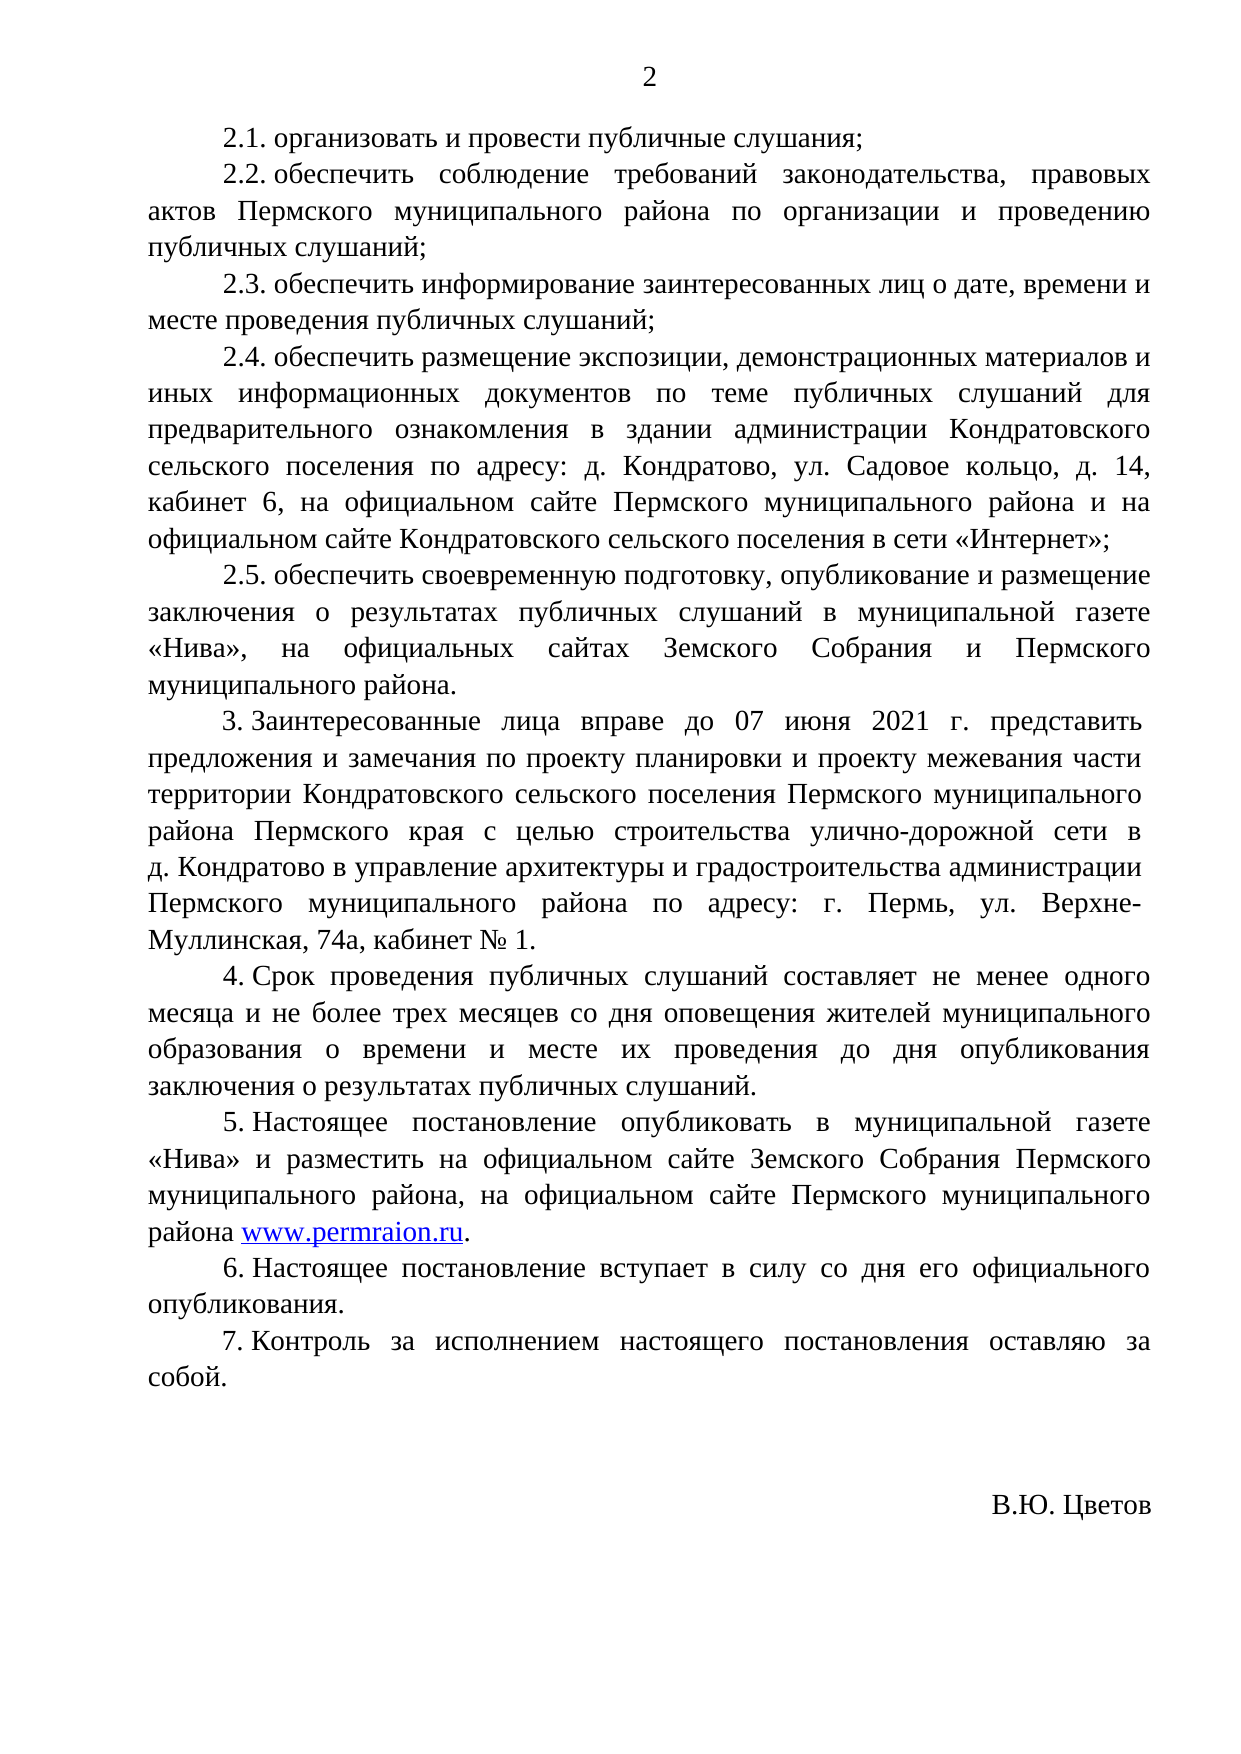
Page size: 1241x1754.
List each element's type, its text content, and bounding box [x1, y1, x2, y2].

text 3. Заинтересованные лица вправе до 07 июня 2021 г. представить предложения и замечания по проекту планировки и проекту межевания части территории Кондратовского сельского поселения Пермского муниципального района Пермского края с целью строительства улично-дорожной сети в д. Кондратово в управление архитектуры и градостроительства администрации Пермского муниципального района по адресу: г. Пермь, ул. Верхне-Муллинская, 74а, кабинет № 1. [148, 701, 1143, 957]
text 2.4. обеспечить размещение экспозиции, демонстрационных материалов и иных информационных документов по теме публичных слушаний для предварительного ознакомления в здании администрации Кондратовского сельского поселения по адресу: д. Кондратово, ул. Садовое кольцо, д. 14, кабинет 6, на официальном сайте Пермского муниципального района и на официальном сайте Кондратовского сельского поселения в сети «Интернет»; [148, 337, 1152, 556]
text 4. Срок проведения публичных слушаний составляет не менее одного месяца и не более трех месяцев со дня оповещения жителей муниципального образования о времени и месте их проведения до дня опубликования заключения о результатах публичных слушаний. [148, 957, 1152, 1102]
text 5. Настоящее постановление опубликовать в муниципальной газете «Нива» и разместить на официальном сайте Земского Собрания Пермского муниципального района, на официальном сайте Пермского муниципального района www.permraion.ru. [148, 1102, 1152, 1248]
text В.Ю. Цветов [148, 1394, 1152, 1544]
text 7. Контроль за исполнением настоящего постановления оставляю за собой. [148, 1321, 1152, 1394]
text 2.2. обеспечить соблюдение требований законодательства, правовых актов Пермского муниципального района по организации и проведению публичных слушаний; [148, 154, 1152, 264]
text 2.1. организовать и провести публичные слушания; [148, 118, 1152, 154]
text 2.3. обеспечить информирование заинтересованных лиц о дате, времени и месте проведения публичных слушаний; [148, 264, 1152, 337]
text 6. Настоящее постановление вступает в силу со дня его официального опубликования. [148, 1248, 1152, 1321]
text 2.5. обеспечить своевременную подготовку, опубликование и размещение заключения о результатах публичных слушаний в муниципальной газете «Нива», на официальных сайтах Земского Собрания и Пермского муниципального района. [148, 556, 1152, 701]
